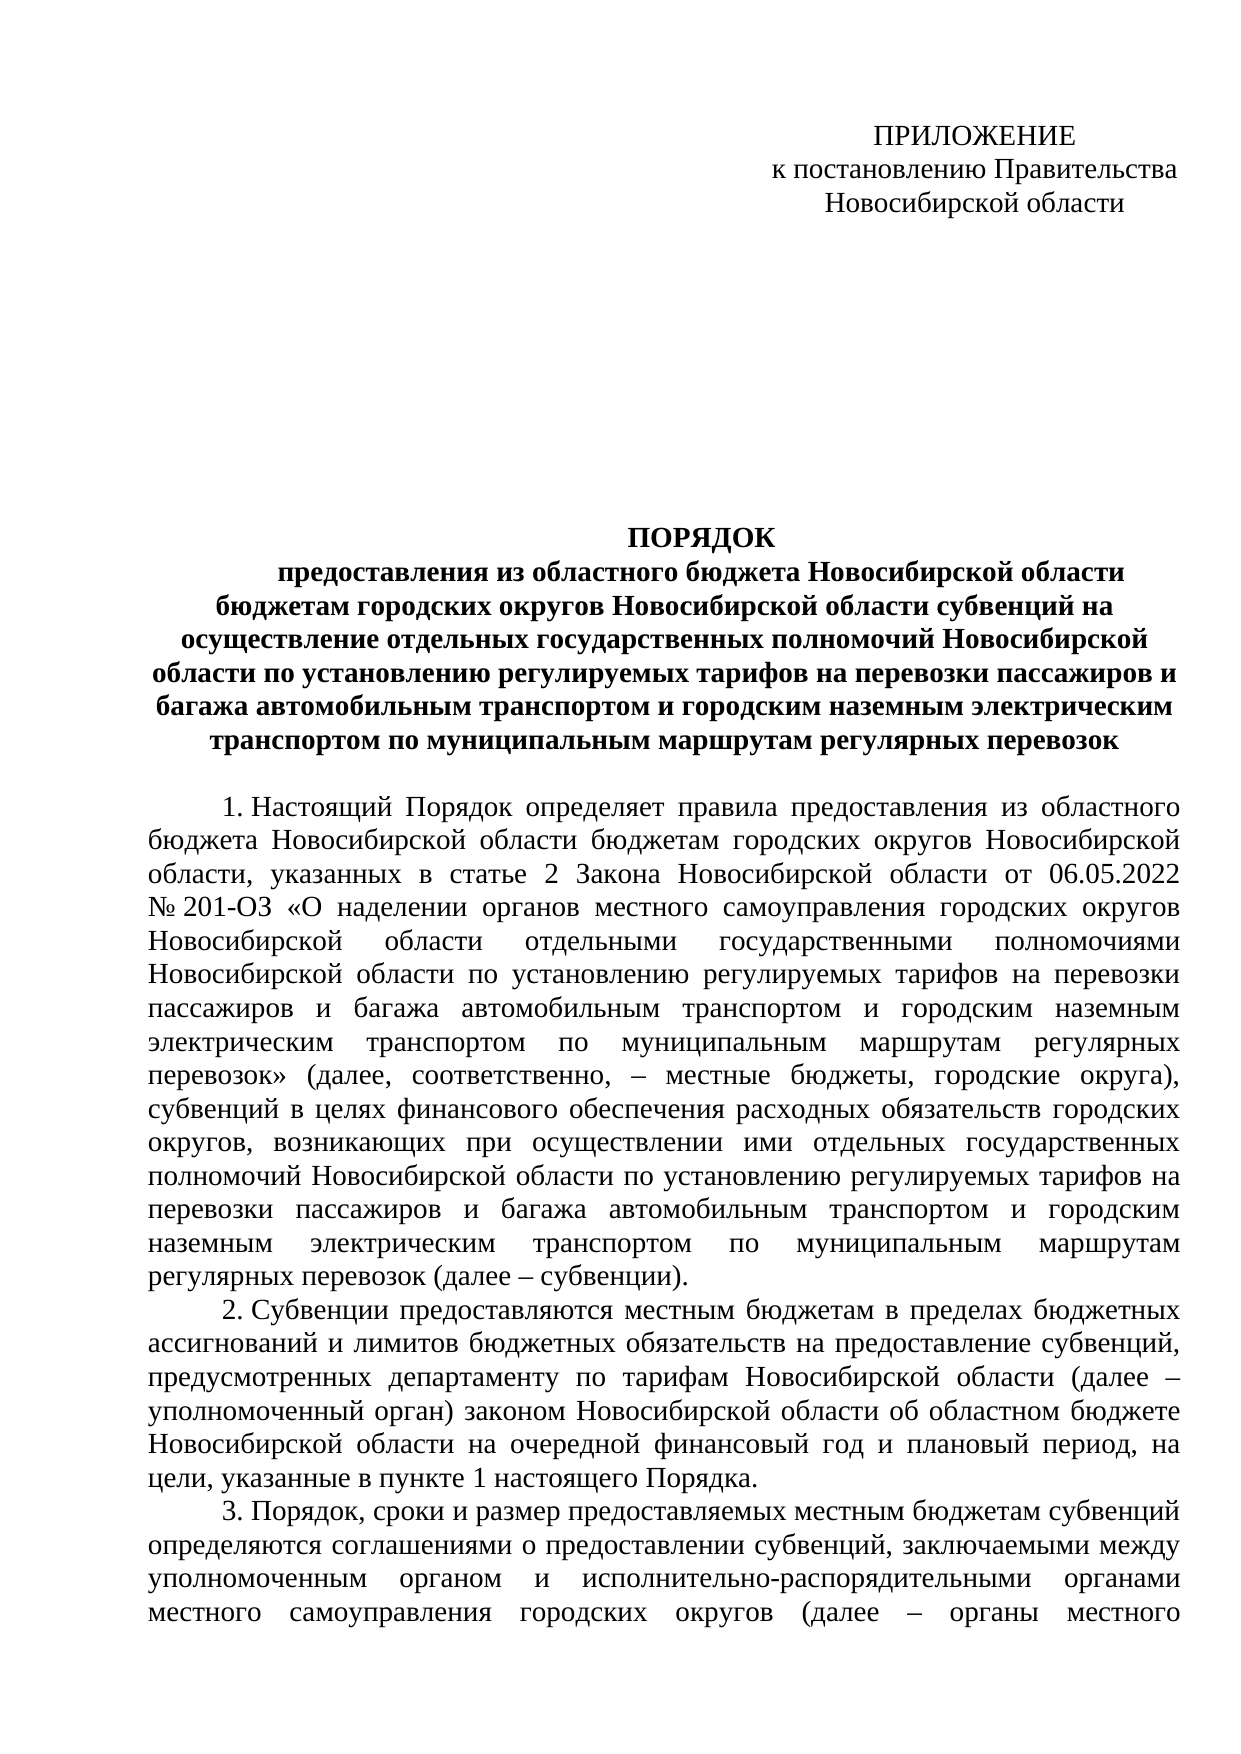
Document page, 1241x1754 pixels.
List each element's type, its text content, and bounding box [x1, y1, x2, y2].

title предоставления из областного бюджета Новосибирской области бюджетам городских округов Новосибирской области субвенций на осуществление отдельных государственных полномочий Новосибирской области по установлению регулируемых тарифов на перевозки пассажиров и багажа автомобильным транспортом и городским наземным электрическим транспортом по муниципальным маршрутам регулярных перевозок [148, 554, 1181, 755]
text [148, 1493, 1181, 1627]
text ПРИЛОЖЕНИЕ [148, 118, 1181, 152]
text 1. Настоящий Порядок определяет правила предоставления из областного бюджета Новосибирской области бюджетам городских округов Новосибирской области, указанных в статье 2 Закона Новосибирской области от 06.05.2022 № 201-ОЗ «О наделении органов местного самоуправления городских округов Новосибирской области отдельными государственными полномочиями Новосибирской области по установлению регулируемых тарифов на перевозки пассажиров и багажа автомобильным транспортом и городским наземным электрическим транспортом по муниципальным маршрутам регулярных перевозок» (далее, соответственно, – местные бюджеты, городские округа), субвенций в целях финансового обеспечения расходных обязательств городских округов, возникающих при осуществлении ими отдельных государственных полномочий Новосибирской области по установлению регулируемых тарифов на перевозки пассажиров и багажа автомобильным транспортом и городским наземным электрическим транспортом по муниципальным маршрутам регулярных перевозок (далее – субвенции). [148, 789, 1181, 1292]
text Новосибирской области [148, 185, 1181, 219]
title ПОРЯДОК [148, 521, 1181, 554]
text 2. Субвенции предоставляются местным бюджетам в пределах бюджетных ассигнований и лимитов бюджетных обязательств на предоставление субвенций, предусмотренных департаменту по тарифам Новосибирской области (далее – уполномоченный орган) законом Новосибирской области об областном бюджете Новосибирской области на очередной финансовый год и плановый период, на цели, указанные в пункте 1 настоящего Порядка. [148, 1292, 1181, 1493]
text к постановлению Правительства [148, 152, 1181, 185]
